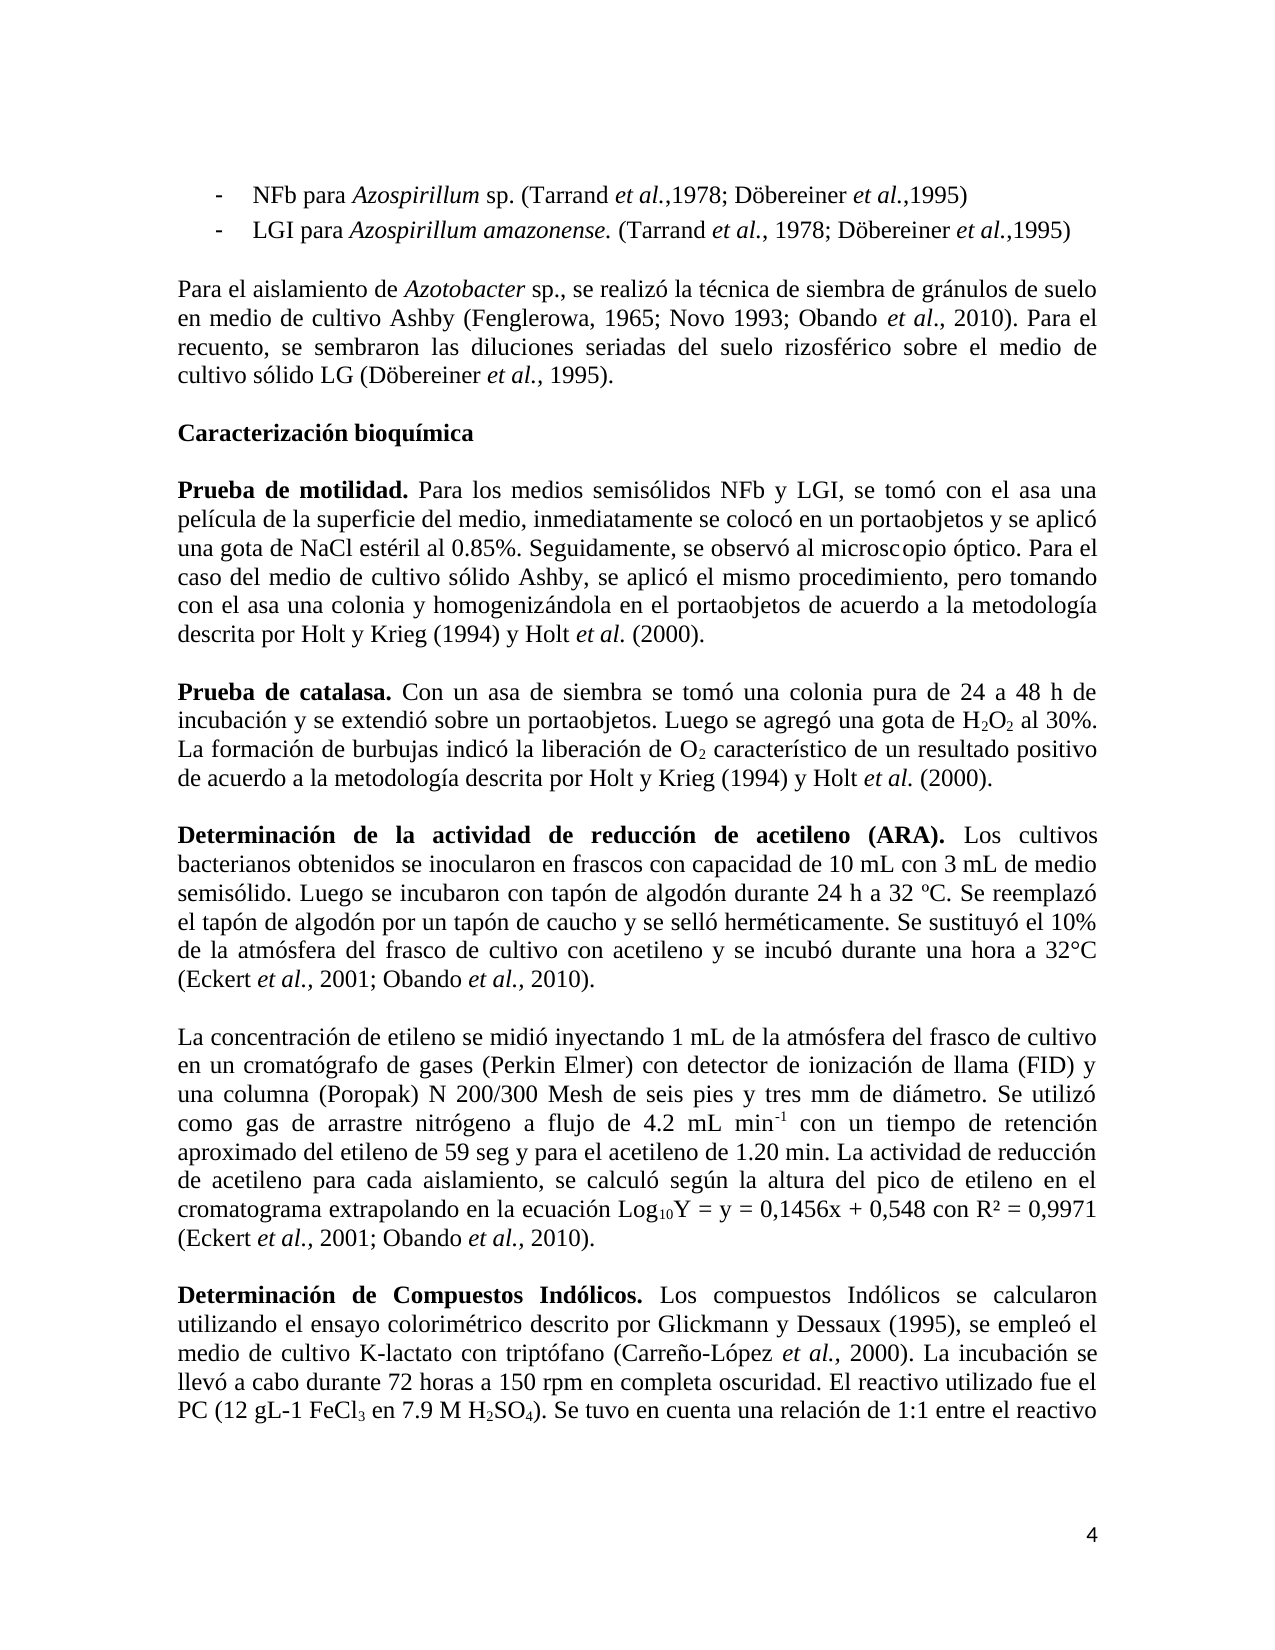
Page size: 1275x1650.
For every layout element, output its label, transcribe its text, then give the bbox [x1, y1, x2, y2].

text Prueba de motilidad. Para los medios semisólidos NFb y LGI, se tomó con el asa una película de la superficie del medio, inmediatamente se colocó en un portaobjetos y se aplicó una gota de NaCl estéril al 0.85%. Seguidamente, se observó al microscopio óptico. Para el caso del medio de cultivo sólido Ashby, se aplicó el mismo procedimiento, pero tomando con el asa una colonia y homogenizándola en el portaobjetos de acuerdo a la metodología descrita por Holt y Krieg (1994) y Holt et al. (2000). [177, 475, 1098, 648]
text La concentración de etileno se midió inyectando 1 mL de la atmósfera del frasco de cultivo en un cromatógrafo de gases (Perkin Elmer) con detector de ionización de llama (FID) y una columna (Poropak) N 200/300 Mesh de seis pies y tres mm de diámetro. Se utilizó como gas de arrastre nitrógeno a flujo de 4.2 mL min-1 con un tiempo de retención aproximado del etileno de 59 seg y para el acetileno de 1.20 min. La actividad de reducción de acetileno para cada aislamiento, se calculó según la altura del pico de etileno en el cromatograma extrapolando en la ecuación Log10Y = y = 0,1456x + 0,548 con R² = 0,9971 (Eckert et al., 2001; Obando et al., 2010). [177, 1022, 1098, 1252]
list NFb para Azospirillum sp. (Tarrand et al.,1978; Döbereiner et al.,1995) [215, 177, 1098, 211]
text Caracterización bioquímica [177, 418, 1098, 447]
text Prueba de catalasa. Con un asa de siembra se tomó una colonia pura de 24 a 48 h de incubación y se extendió sobre un portaobjetos. Luego se agregó una gota de H2O2 al 30%. La formación de burbujas indicó la liberación de O2 característico de un resultado positivo de acuerdo a la metodología descrita por Holt y Krieg (1994) y Holt et al. (2000). [177, 677, 1098, 792]
list LGI para Azospirillum amazonense. (Tarrand et al., 1978; Döbereiner et al.,1995) [215, 211, 1098, 245]
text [177, 1280, 1098, 1424]
text Para el aislamiento de Azotobacter sp., se realizó la técnica de siembra de gránulos de suelo en medio de cultivo Ashby (Fenglerowa, 1965; Novo 1993; Obando et al., 2010). Para el recuento, se sembraron las diluciones seriadas del suelo rizosférico sobre el medio de cultivo sólido LG (Döbereiner et al., 1995). [177, 274, 1098, 389]
text Determinación de la actividad de reducción de acetileno (ARA). Los cultivos bacterianos obtenidos se inocularon en frascos con capacidad de 10 mL con 3 mL de medio semisólido. Luego se incubaron con tapón de algodón durante 24 h a 32 ºC. Se reemplazó el tapón de algodón por un tapón de caucho y se selló herméticamente. Se sustituyó el 10% de la atmósfera del frasco de cultivo con acetileno y se incubó durante una hora a 32°C (Eckert et al., 2001; Obando et al., 2010). [177, 820, 1098, 993]
